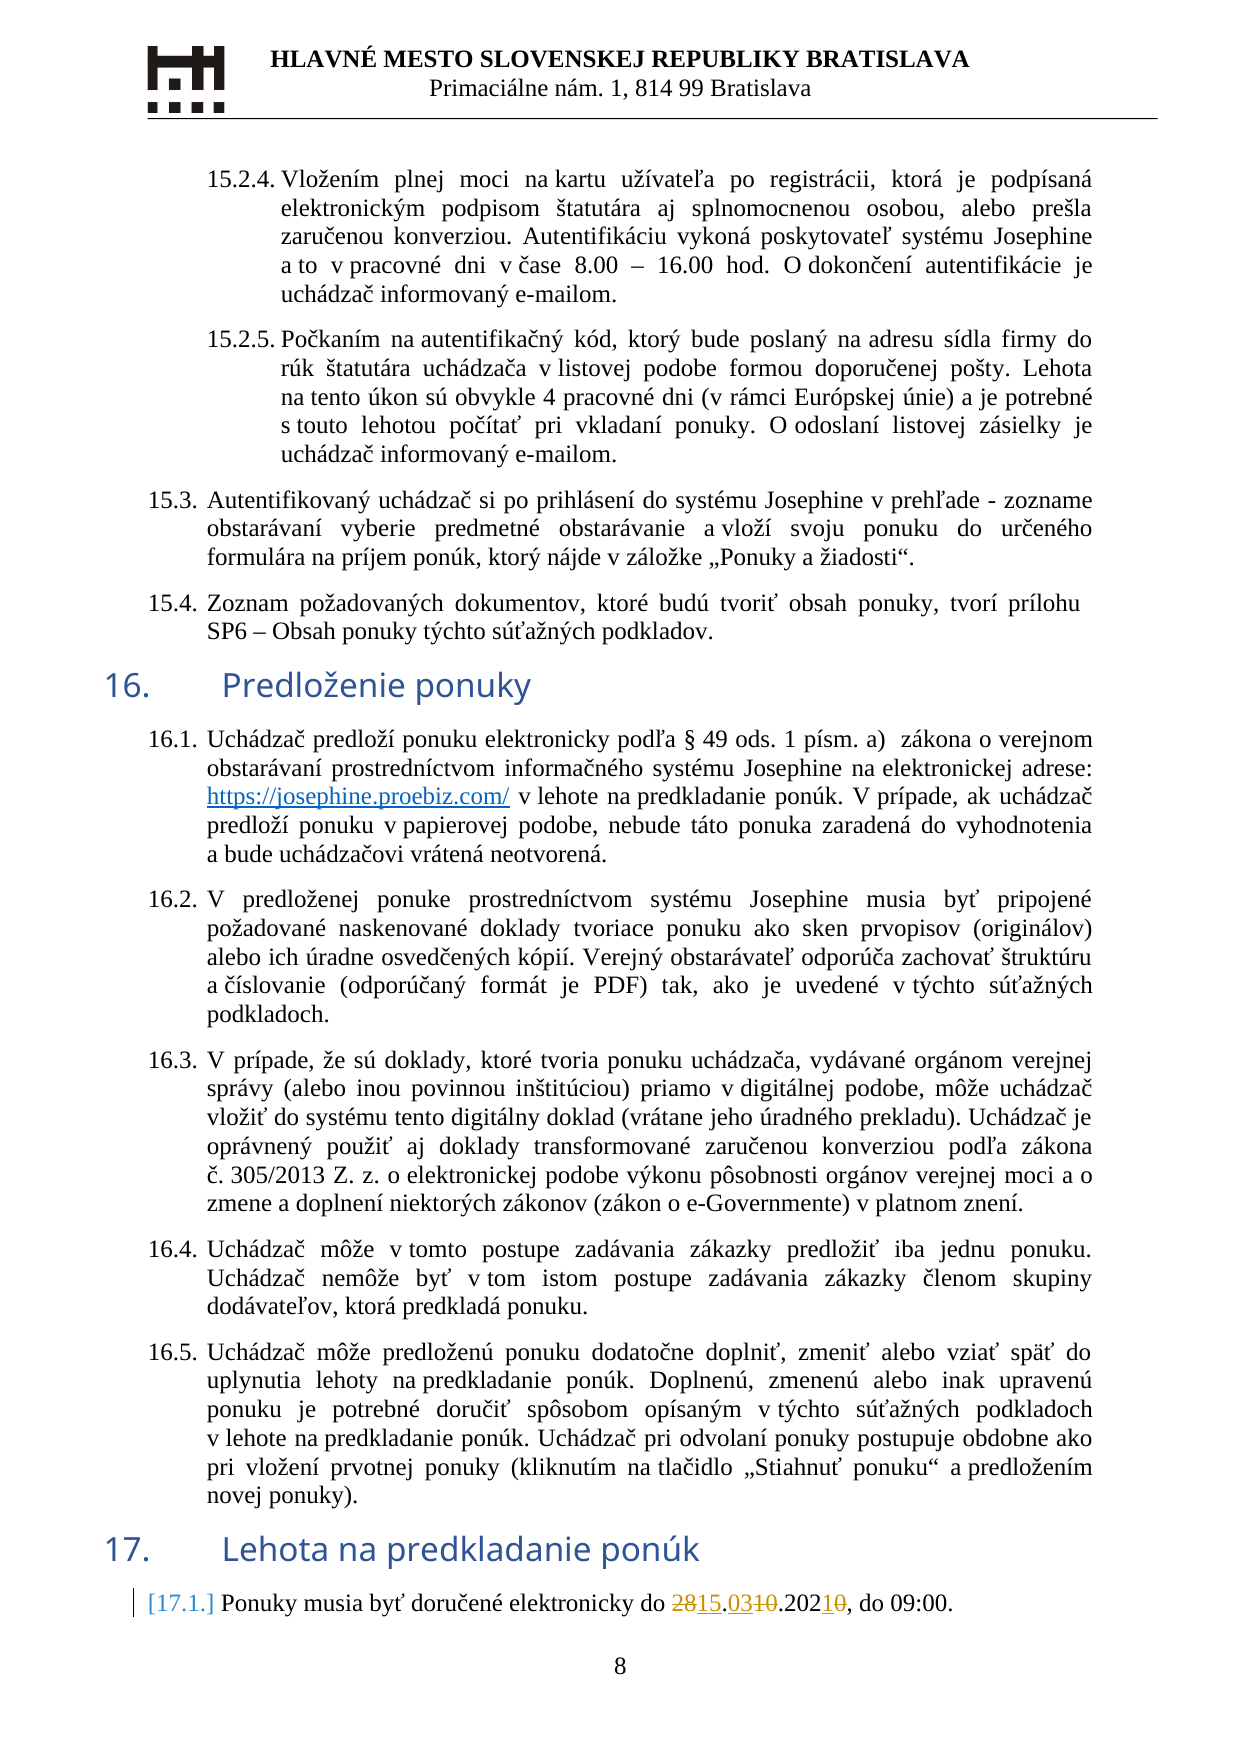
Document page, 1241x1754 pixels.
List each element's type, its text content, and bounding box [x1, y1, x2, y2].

list Uchádzač predloží ponuku elektronicky podľa § 49 ods. 1 písm. a) zákona o verejnom obstarávaní prostredníctvom informačného systému Josephine na elektronickej adrese: https://josephine.proebiz.com/ v lehote na predkladanie ponúk. V prípade, ak uchádzač predloží ponuku v papierovej podobe, nebude táto ponuka zaradená do vyhodnotenia a bude uchádzačovi vrátená neotvorená. [148, 724, 1093, 868]
list Zoznam požadovaných dokumentov, ktoré budú tvoriť obsah ponuky, tvorí prílohu SP6 – Obsah ponuky týchto súťažných podkladov. [148, 588, 1093, 645]
list V predloženej ponuke prostredníctvom systému Josephine musia byť pripojené požadované naskenované doklady tvoriace ponuku ako sken prvopisov (originálov) alebo ich úradne osvedčených kópií. Verejný obstarávateľ odporúča zachovať štruktúru a číslovanie (odporúčaný formát je PDF) tak, ako je uvedené v týchto súťažných podkladoch. [148, 884, 1093, 1028]
list Vložením plnej moci na kartu užívateľa po registrácii, ktorá je podpísaná elektronickým podpisom štatutára aj splnomocnenou osobou, alebo prešla zaručenou konverziou. Autentifikáciu vykoná poskytovateľ systému Josephine a to v pracovné dni v čase 8.00 – 16.00 hod. O dokončení autentifikácie je uchádzač informovaný e-mailom. [207, 164, 1093, 308]
list Ponuky musia byť doručené elektronicky do ..202, do 09:00. [148, 1588, 1093, 1617]
list Uchádzač môže v tomto postupe zadávania zákazky predložiť iba jednu ponuku. Uchádzač nemôže byť v tom istom postupe zadávania zákazky členom skupiny dodávateľov, ktorá predkladá ponuku. [148, 1234, 1093, 1320]
list Autentifikovaný uchádzač si po prihlásení do systému Josephine v prehľade - zozname obstarávaní vyberie predmetné obstarávanie a vloží svoju ponuku do určeného formulára na príjem ponúk, ktorý nájde v záložke „Ponuky a žiadosti“. [148, 485, 1093, 571]
list Uchádzač môže predloženú ponuku dodatočne doplniť, zmeniť alebo vziať späť do uplynutia lehoty na predkladanie ponúk. Doplnenú, zmenenú alebo inak upravenú ponuku je potrebné doručiť spôsobom opísaným v týchto súťažných podkladoch v lehote na predkladanie ponúk. Uchádzač pri odvolaní ponuky postupuje obdobne ako pri vložení prvotnej ponuky (kliknutím na tlačidlo „Stiahnuť ponuku“ a predložením novej ponuky). [148, 1337, 1093, 1509]
subtitle Lehota na predkladanie ponúk [103, 1526, 1093, 1571]
list Počkaním na autentifikačný kód, ktorý bude poslaný na adresu sídla firmy do rúk štatutára uchádzača v listovej podobe formou doporučenej pošty. Lehota na tento úkon sú obvykle 4 pracovné dni (v rámci Európskej únie) a je potrebné s touto lehotou počítať pri vkladaní ponuky. O odoslaní listovej zásielky je uchádzač informovaný e-mailom. [207, 324, 1093, 468]
list V prípade, že sú doklady, ktoré tvoria ponuku uchádzača, vydávané orgánom verejnej správy (alebo inou povinnou inštitúciou) priamo v digitálnej podobe, môže uchádzač vložiť do systému tento digitálny doklad (vrátane jeho úradného prekladu). Uchádzač je oprávnený použiť aj doklady transformované zaručenou konverziou podľa zákona č. 305/2013 Z. z. o elektronickej podobe výkonu pôsobnosti orgánov verejnej moci a o zmene a doplnení niektorých zákonov (zákon o e-Governmente) v platnom znení. [148, 1045, 1093, 1217]
picture [147, 46, 225, 113]
subtitle Predloženie ponuky [103, 662, 1093, 707]
